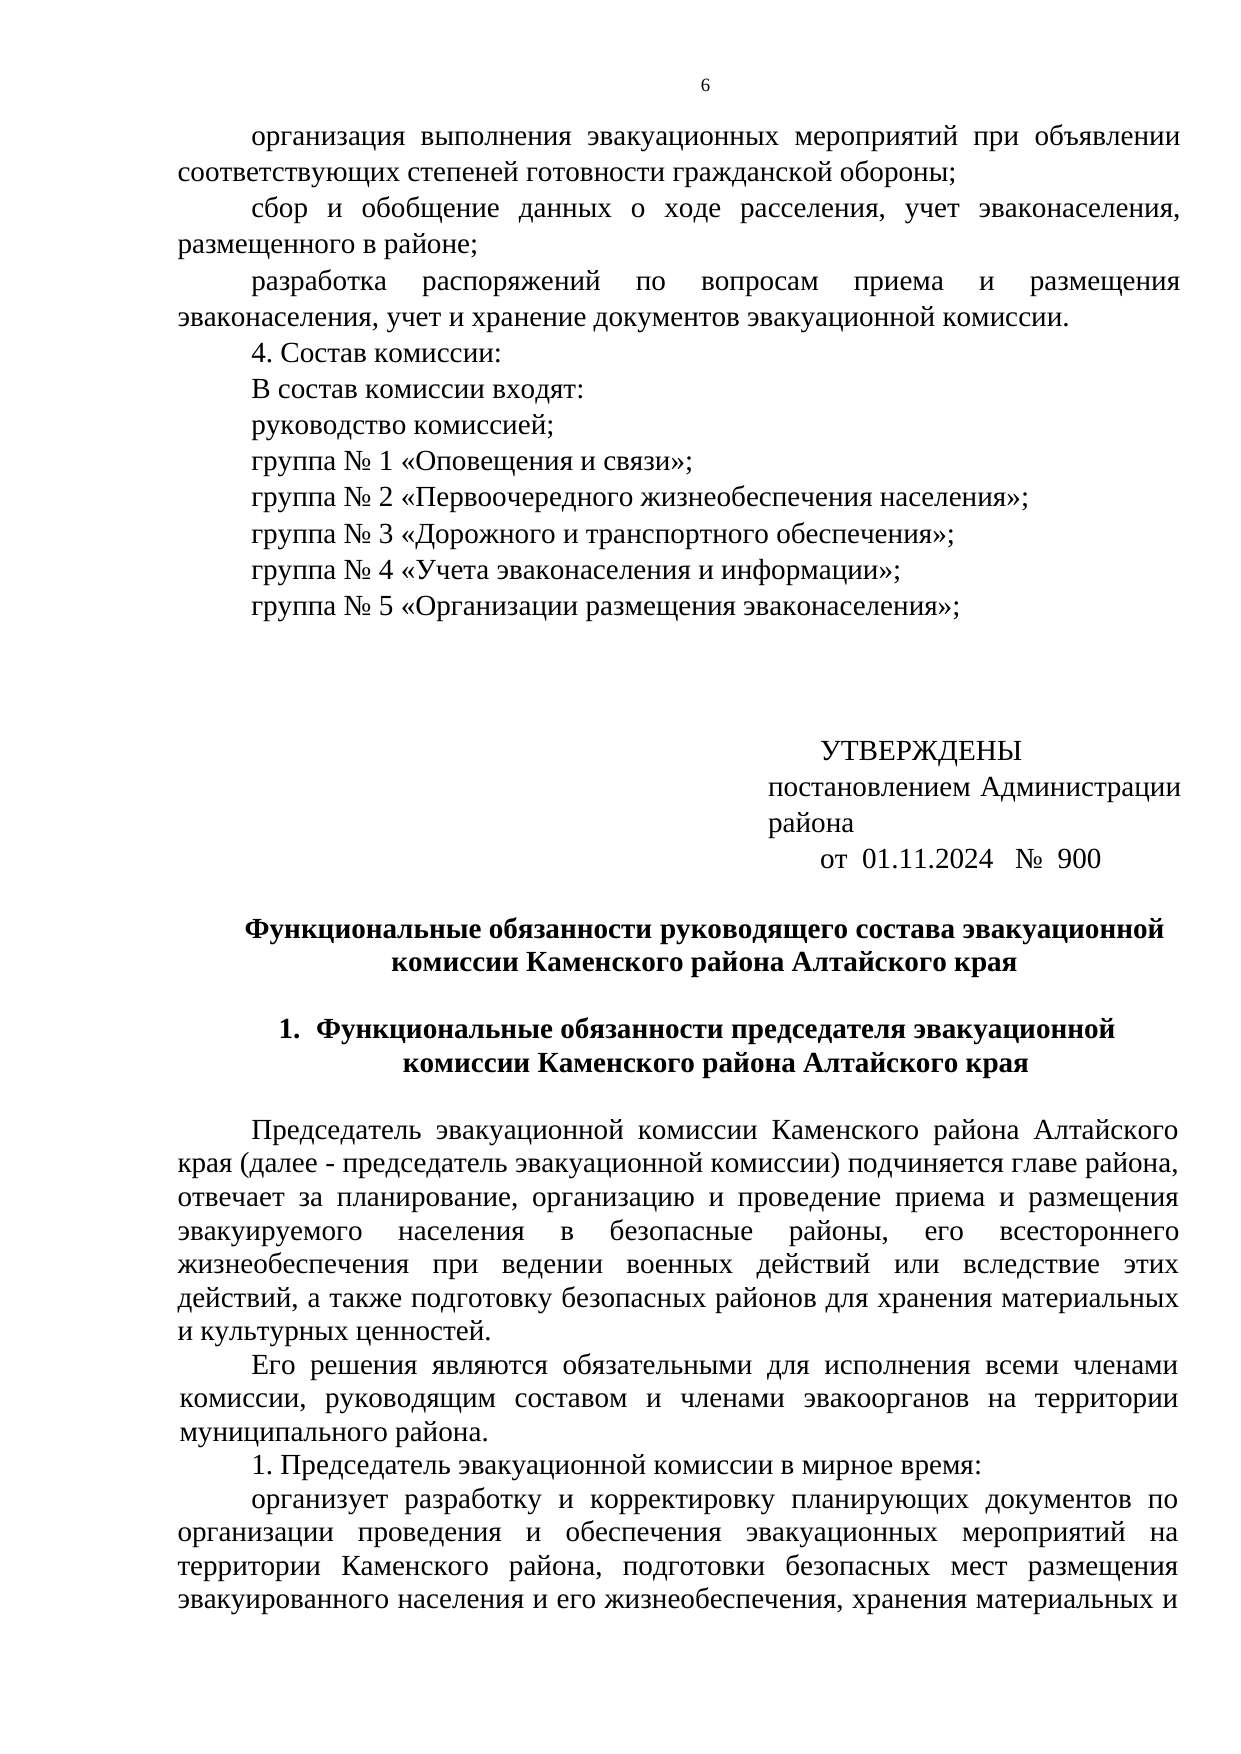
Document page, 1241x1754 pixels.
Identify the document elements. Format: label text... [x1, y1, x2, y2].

text разработка распоряжений по вопросам приема и размещения эваконаселения, учет и хранение документов эвакуационной комиссии. [177, 263, 1181, 332]
text Председатель эвакуационной комиссии Каменского района Алтайского края (далее - председатель эвакуационной комиссии) подчиняется главе района, отвечает за планирование, организацию и проведение приема и размещения эвакуируемого населения в безопасные районы, его всестороннего жизнеобеспечения при ведении военных действий или вследствие этих действий, а также подготовку безопасных районов для хранения материальных и культурных ценностей. [177, 1112, 1179, 1347]
text организация выполнения эвакуационных мероприятий при объявлении соответствующих степеней готовности гражданской обороны; [177, 118, 1181, 188]
text 4. Состав комиссии: [177, 335, 1181, 368]
text Его решения являются обязательными для исполнения всеми членами комиссии, руководящим составом и членами эвакоорганов на территории муниципального района. [179, 1347, 1179, 1447]
text 1. Председатель эвакуационной комиссии в мирное время: [179, 1447, 1181, 1481]
text комиссии Каменского района Алтайского края [177, 944, 1179, 978]
text группа № 5 «Организации размещения эваконаселения»; [177, 588, 1181, 622]
text В состав комиссии входят: [177, 371, 1181, 405]
text группа № 3 «Дорожного и транспортного обеспечения»; [177, 516, 1181, 549]
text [177, 1481, 1179, 1615]
text руководство комиссией; [177, 407, 1181, 441]
text группа № 2 «Первоочередного жизнеобеспечения населения»; [177, 479, 1181, 513]
list Функциональные обязанности председателя эвакуационной комиссии Каменского района Алтайского края [215, 1011, 1179, 1078]
text сбор и обобщение данных о ходе расселения, учет эваконаселения, размещенного в районе; [177, 190, 1181, 260]
text от 01.11.2024 № 900 [768, 841, 1181, 874]
text Функциональные обязанности руководящего состава эвакуационной [177, 911, 1179, 944]
text группа № 1 «Оповещения и связи»; [177, 443, 1181, 477]
text группа № 4 «Учета эваконаселения и информации»; [177, 552, 1181, 585]
text УТВЕРЖДЕНЫ постановлением Администрации района [768, 733, 1181, 838]
